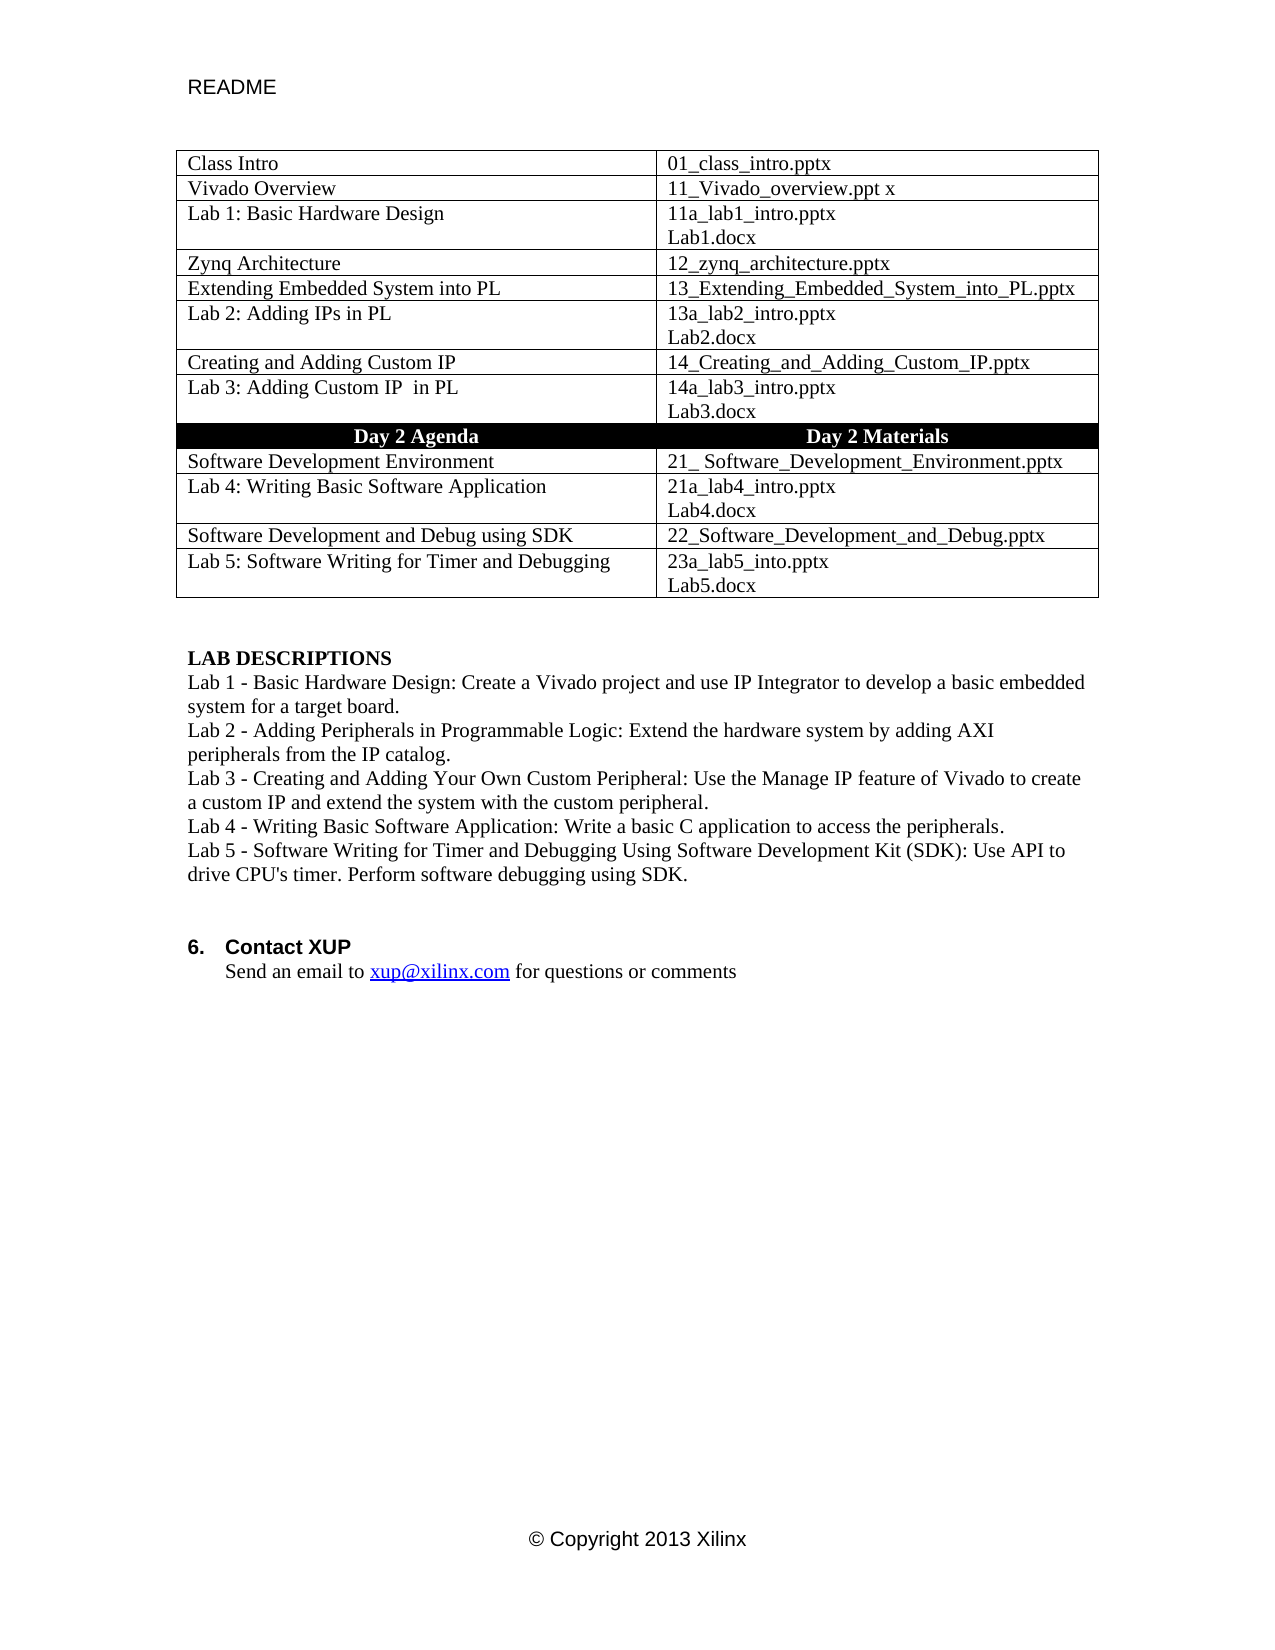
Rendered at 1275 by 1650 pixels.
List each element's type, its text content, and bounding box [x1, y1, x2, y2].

table_cell 21a_lab4_intro.pptx Lab4.docx [657, 474, 1098, 522]
table_cell Software Development and Debug using SDK [177, 524, 656, 547]
table_cell 11_Vivado_overview.ppt x [657, 176, 1098, 200]
table_cell 21_ Software_Development_Environment.pptx [657, 449, 1098, 473]
table_cell 13_Extending_Embedded_System_into_PL.pptx [657, 276, 1098, 299]
table_cell Lab 5: Software Writing for Timer and Debugging [177, 549, 656, 597]
table_cell Software Development Environment [177, 449, 656, 473]
table_cell Lab 3: Adding Custom IP in PL [177, 375, 656, 423]
table_cell Lab 1: Basic Hardware Design [177, 201, 656, 249]
table_cell 01_class_intro.pptx [657, 151, 1098, 175]
table_cell 14_Creating_and_Adding_Custom_IP.pptx [657, 350, 1098, 374]
list Send an email to xup@xilinx.com for questions or comments [225, 958, 1087, 983]
table_cell Vivado Overview [177, 176, 656, 200]
table_cell 13a_lab2_intro.pptx Lab2.docx [657, 301, 1098, 349]
table_cell Day 2 Materials [657, 424, 1098, 448]
text Lab 3 - Creating and Adding Your Own Custom Peripheral: Use the Manage IP feature of Vivado to create a custom IP and extend the system with the custom peripheral. [187, 766, 1087, 814]
text Lab 5 - Software Writing for Timer and Debugging Using Software Development Kit (SDK): Use API to drive CPU's timer. Perform software debugging using SDK. [187, 838, 1087, 886]
table_cell 23a_lab5_into.pptx Lab5.docx [657, 549, 1098, 597]
table_cell Lab 2: Adding IPs in PL [177, 301, 656, 349]
list Contact XUP [187, 934, 1087, 958]
text Lab 2 - Adding Peripherals in Programmable Logic: Extend the hardware system by adding AXI peripherals from the IP catalog. [187, 718, 1087, 766]
table_cell Creating and Adding Custom IP [177, 350, 656, 374]
table_cell Extending Embedded System into PL [177, 276, 656, 299]
table_cell Lab 4: Writing Basic Software Application [177, 474, 656, 522]
table_cell 11a_lab1_intro.pptx Lab1.docx [657, 201, 1098, 249]
table_cell 14a_lab3_intro.pptx Lab3.docx [657, 375, 1098, 423]
table_cell Day 2 Agenda [177, 424, 656, 448]
table_cell 12_zynq_architecture.pptx [657, 250, 1098, 274]
text LAB DESCRIPTIONS [187, 646, 1087, 670]
table_cell Class Intro [177, 151, 656, 175]
table_cell Zynq Architecture [177, 250, 656, 274]
table_cell 22_Software_Development_and_Debug.pptx [657, 524, 1098, 547]
text Lab 4 - Writing Basic Software Application: Write a basic C application to access the peripherals. [187, 814, 1087, 838]
text Lab 1 - Basic Hardware Design: Create a Vivado project and use IP Integrator to develop a basic embedded system for a target board. [187, 670, 1087, 718]
